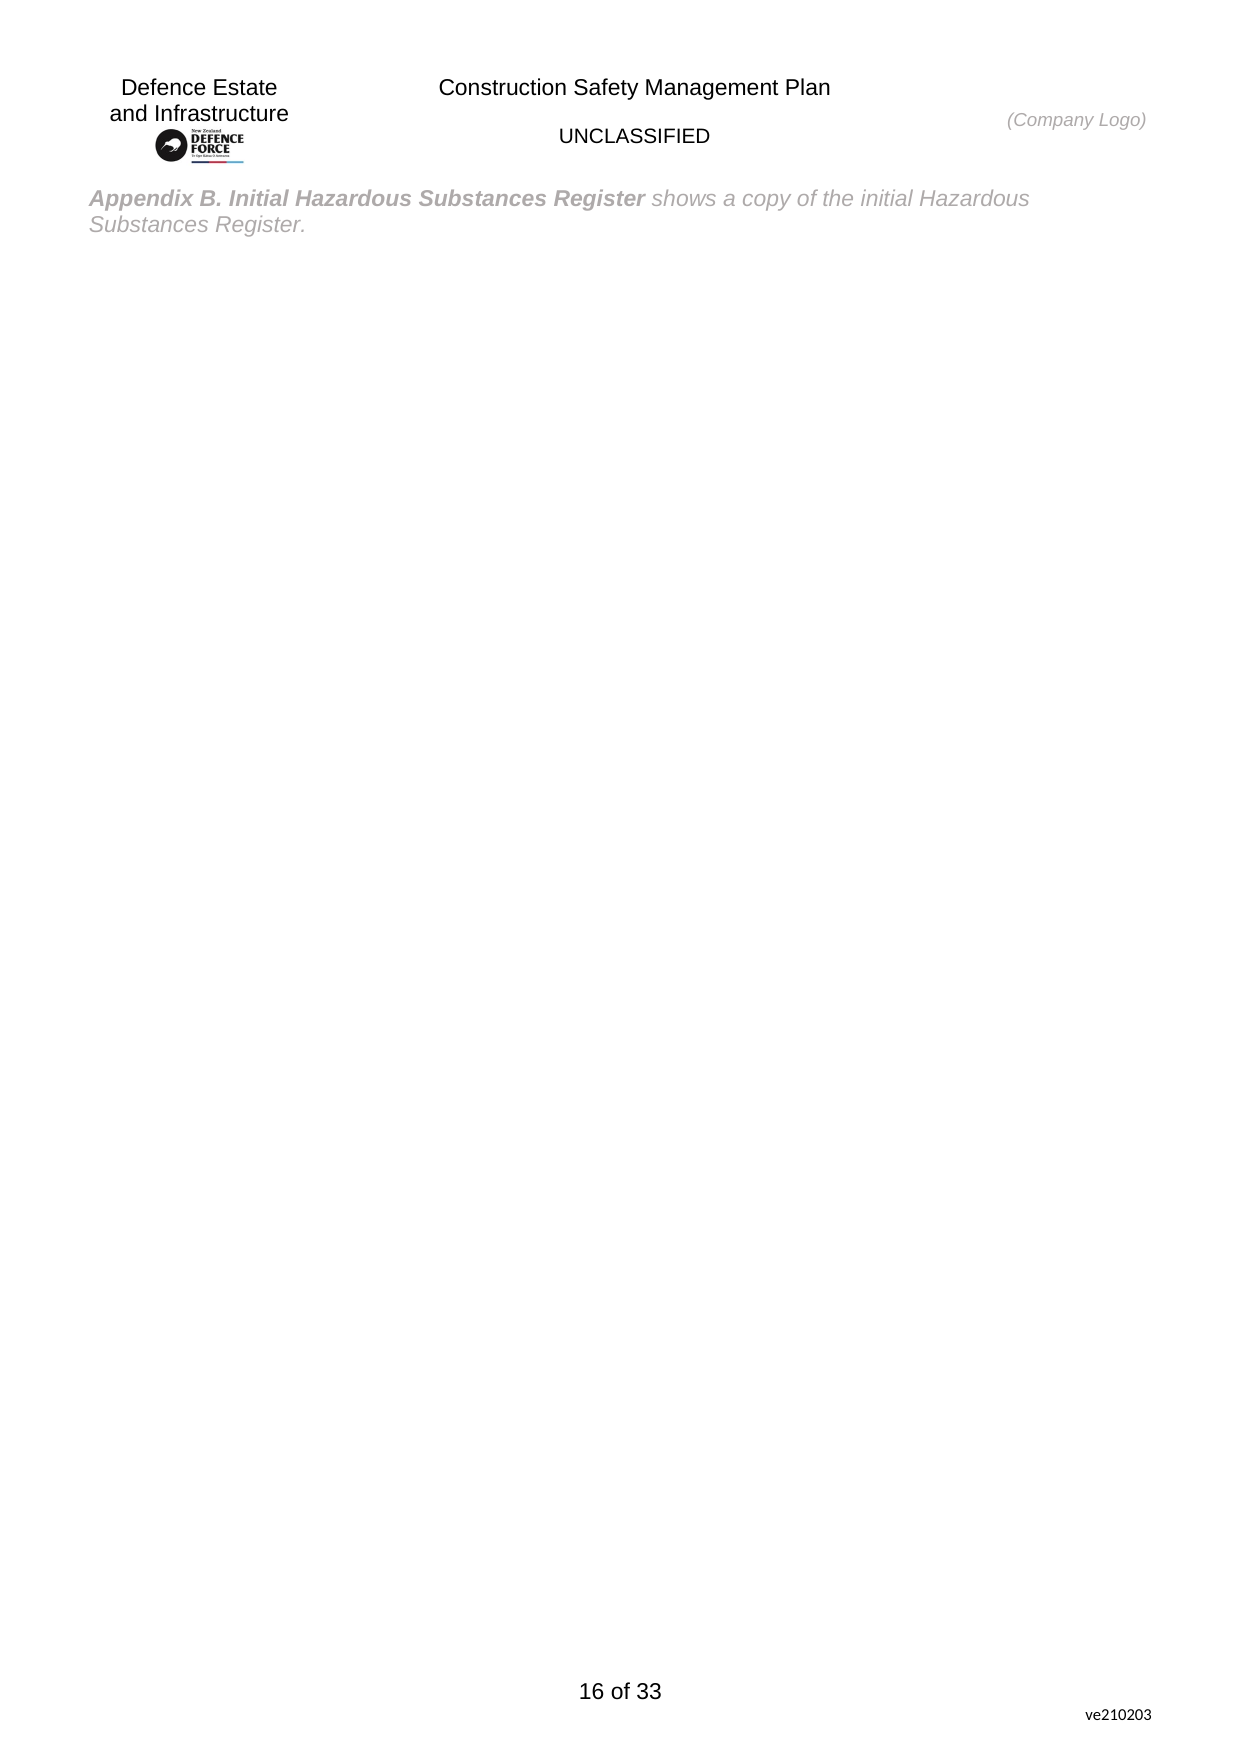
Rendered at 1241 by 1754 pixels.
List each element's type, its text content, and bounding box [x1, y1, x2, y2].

picture [153, 126, 245, 166]
text Appendix B. Initial Hazardous Substances Register shows a copy of the initial Hazardous Substances Register. [89, 185, 1152, 237]
